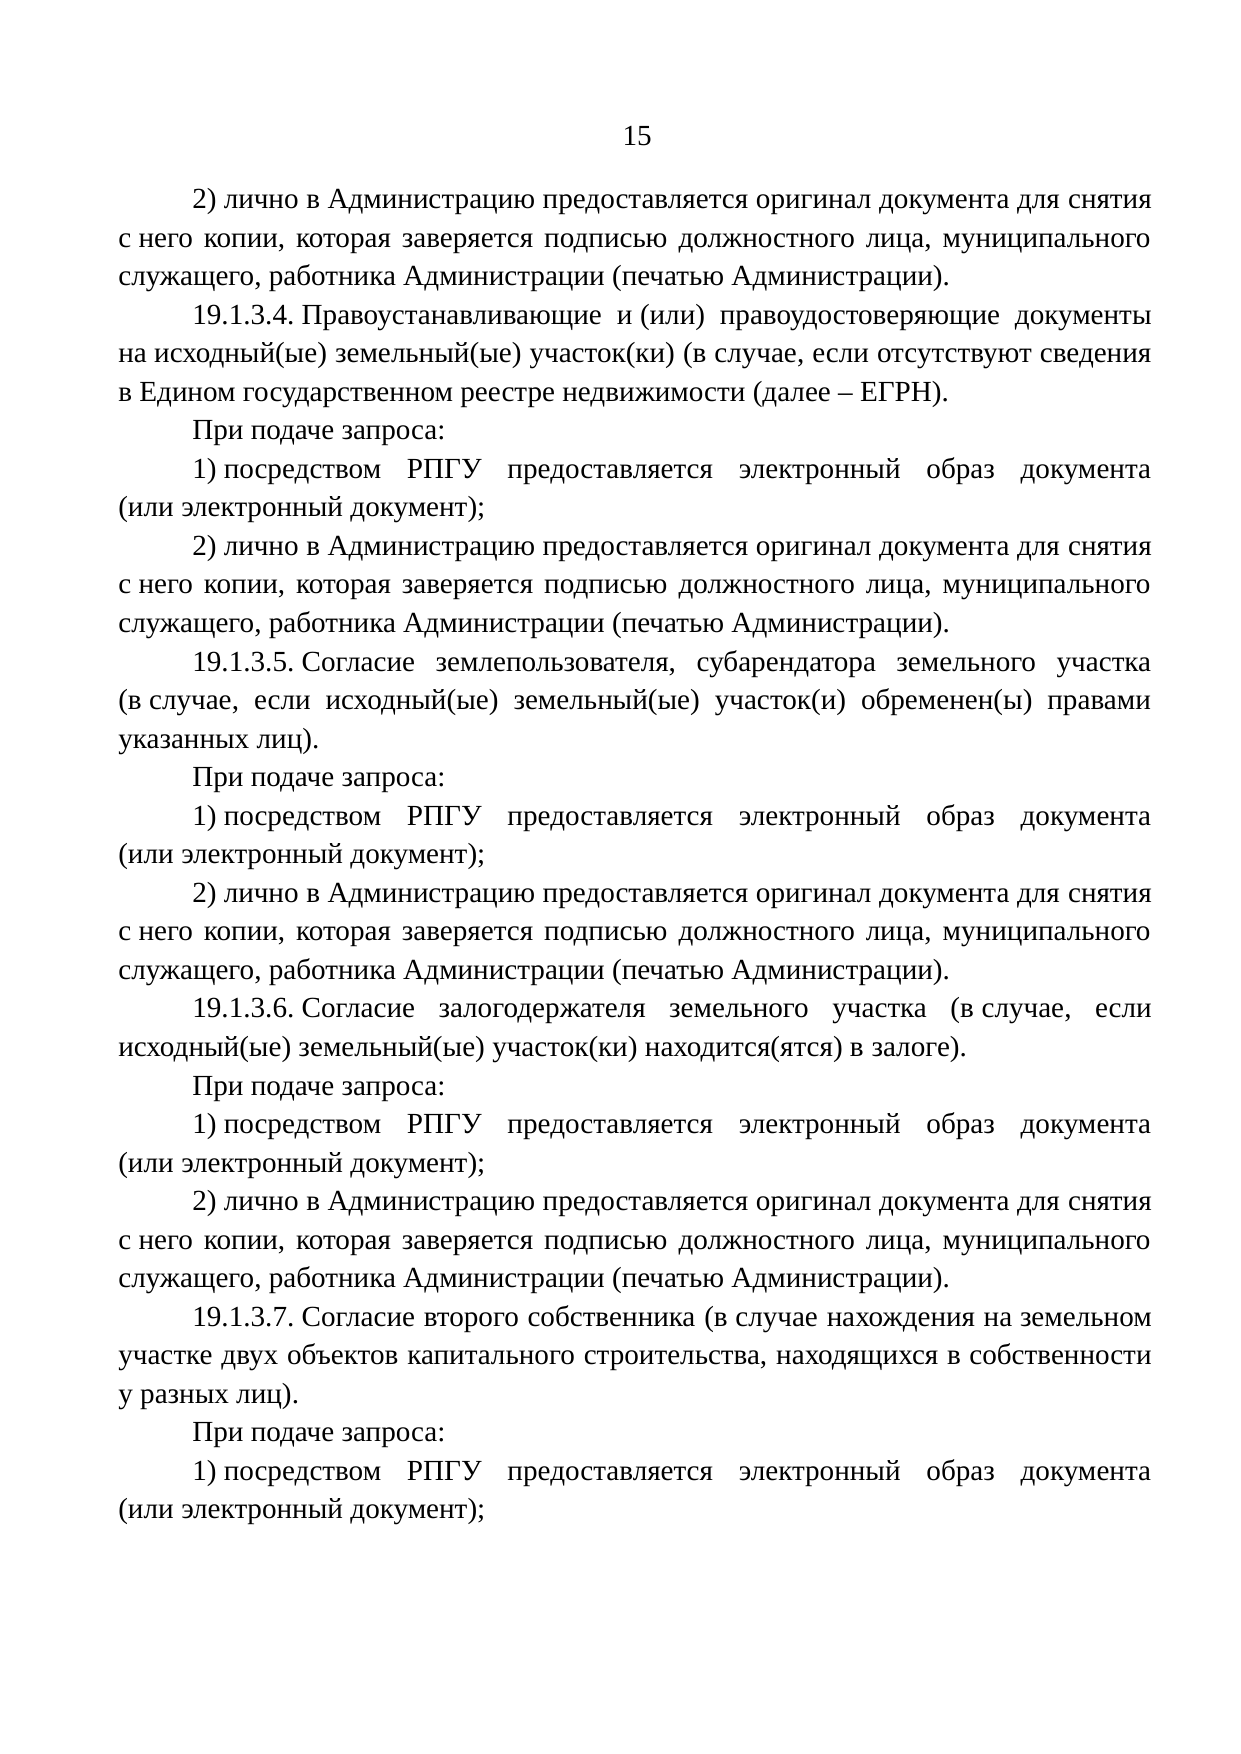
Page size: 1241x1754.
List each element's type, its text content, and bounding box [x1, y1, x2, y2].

text При подаче запроса: [118, 759, 1152, 793]
text 1) посредством РПГУ предоставляется электронный образ документа (или электронный документ); [118, 451, 1152, 523]
text 19.1.3.5. Согласие землепользователя, субарендатора земельного участка (в случае, если исходный(ые) земельный(ые) участок(и) обременен(ы) правами указанных лиц). [118, 644, 1152, 754]
text 19.1.3.6. Согласие залогодержателя земельного участка (в случае, если исходный(ые) земельный(ые) участок(ки) находится(ятся) в залоге). [118, 991, 1152, 1063]
text При подаче запроса: [118, 1414, 1152, 1448]
text 19.1.3.7. Согласие второго собственника (в случае нахождения на земельном участке двух объектов капитального строительства, находящихся в собственности у разных лиц). [118, 1299, 1152, 1409]
text При подаче запроса: [118, 412, 1152, 446]
text При подаче запроса: [118, 1068, 1152, 1101]
text 1) посредством РПГУ предоставляется электронный образ документа (или электронный документ); [118, 798, 1152, 870]
text 19.1.3.4. Правоустанавливающие и (или) правоудостоверяющие документы на исходный(ые) земельный(ые) участок(ки) (в случае, если отсутствуют сведения в Едином государственном реестре недвижимости (далее – ЕГРН). [118, 297, 1152, 407]
text 1) посредством РПГУ предоставляется электронный образ документа (или электронный документ); [118, 1453, 1152, 1525]
text 1) посредством РПГУ предоставляется электронный образ документа (или электронный документ); [118, 1106, 1152, 1178]
